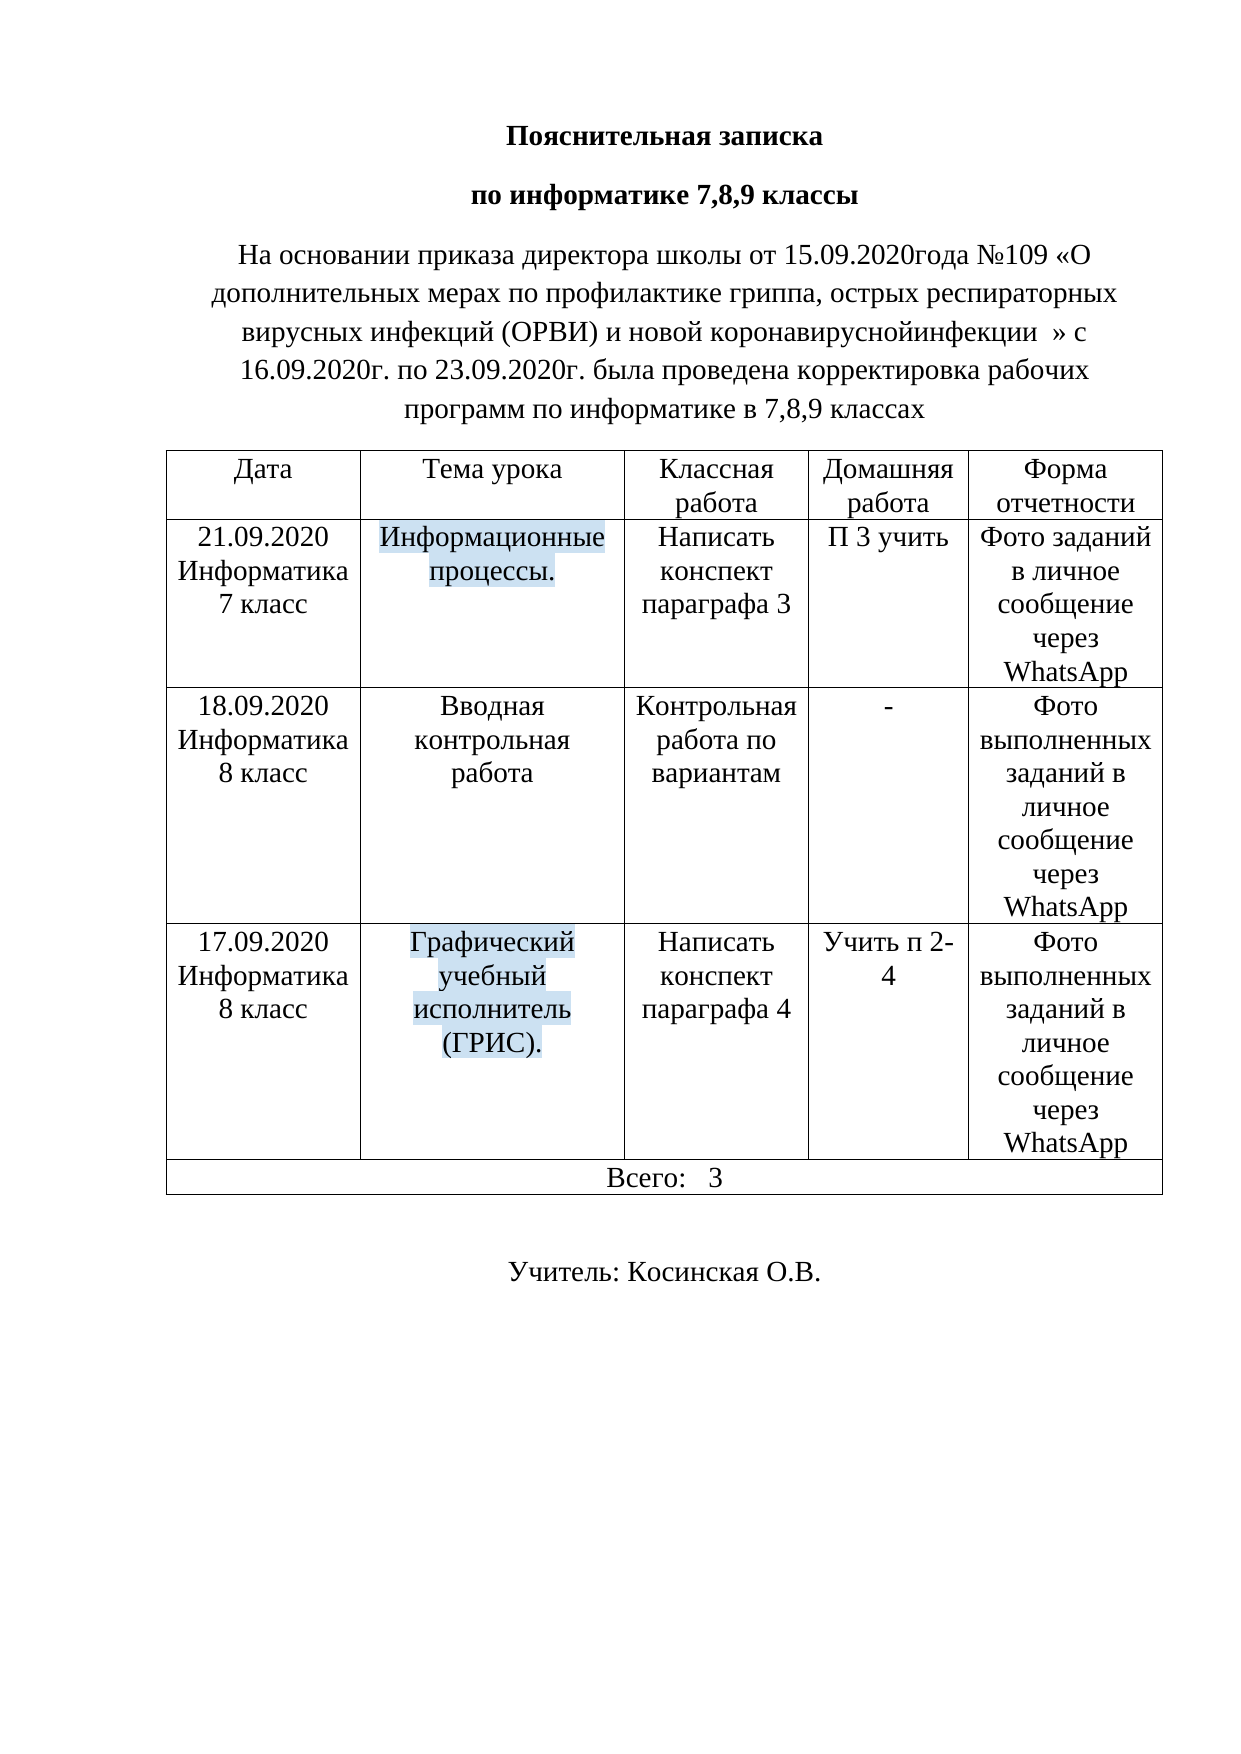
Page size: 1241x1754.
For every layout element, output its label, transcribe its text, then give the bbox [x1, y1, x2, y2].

text по информатике 7,8,9 классы [177, 177, 1152, 211]
table_header Форма отчетности [969, 451, 1162, 518]
table_cell Фото выполненных заданий в личное сообщение через WhatsApp [969, 924, 1162, 1159]
table_cell Всего: 3 [167, 1160, 1162, 1193]
table_cell 21.09.2020 Информатика 7 класс [167, 520, 360, 687]
table_cell 17.09.2020 Информатика 8 класс [167, 924, 360, 1159]
text На основании приказа директора школы от 15.09.2020года №109 «О дополнительных мерах по профилактике гриппа, острых респираторных вирусных инфекций (ОРВИ) и новой коронавируснойинфекции » с 16.09.2020г. по 23.09.2020г. была проведена корректировка рабочих программ по информатике в 7,8,9 классах [177, 237, 1152, 424]
table_cell Графический учебный исполнитель (ГРИС). [361, 924, 624, 1159]
table_cell Написать конспект параграфа 4 [625, 924, 808, 1159]
table_cell П 3 учить [809, 520, 968, 687]
table_cell Контрольная работа по вариантам [625, 688, 808, 923]
table_header Дата [167, 451, 360, 518]
table_cell - [809, 688, 968, 923]
text Учитель: Косинская О.В. [177, 1254, 1152, 1287]
table_header Тема урока [361, 451, 624, 518]
table_cell Вводная контрольная работа [361, 688, 624, 923]
table_cell 18.09.2020 Информатика 8 класс [167, 688, 360, 923]
table_cell Информационные процессы. [361, 520, 624, 687]
text Пояснительная записка [177, 118, 1152, 152]
table_header Домашняя работа [809, 451, 968, 518]
table_cell Написать конспект параграфа 3 [625, 520, 808, 687]
table_cell Фото выполненных заданий в личное сообщение через WhatsApp [969, 688, 1162, 923]
table_cell Фото заданий в личное сообщение через WhatsApp [969, 520, 1162, 687]
table_cell Учить п 2-4 [809, 924, 968, 1159]
table_header Классная работа [625, 451, 808, 518]
